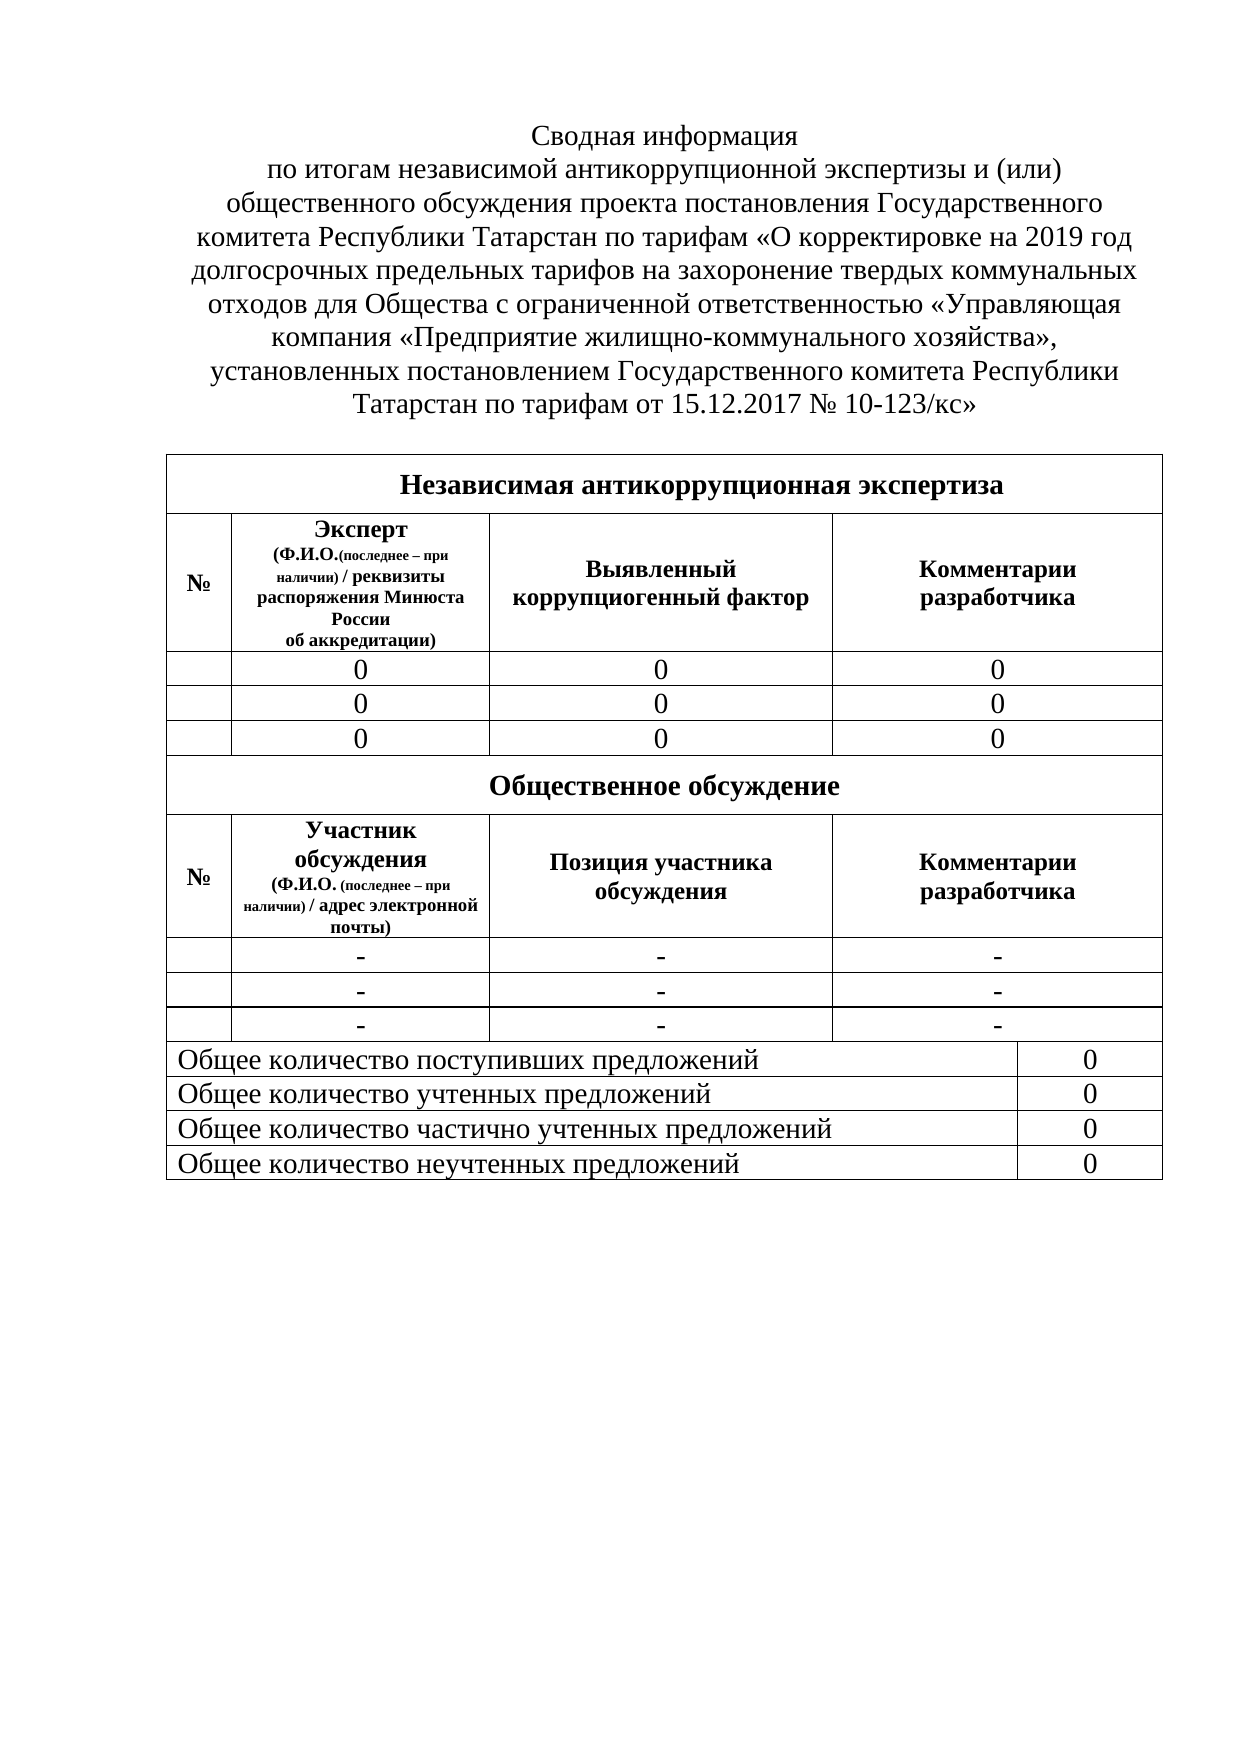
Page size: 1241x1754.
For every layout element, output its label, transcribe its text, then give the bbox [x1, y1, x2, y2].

table_cell - [490, 938, 832, 972]
table_cell Общее количество поступивших предложений [167, 1042, 1017, 1076]
table_cell [167, 652, 231, 685]
table_cell [167, 938, 231, 972]
table_cell 0 [232, 652, 489, 685]
table_cell № [167, 514, 231, 651]
table_cell 0 [1018, 1077, 1162, 1110]
table_cell 0 [232, 686, 489, 720]
table_cell 0 [833, 721, 1162, 754]
table_cell Общее количество неучтенных предложений [167, 1146, 1017, 1179]
table_cell [167, 973, 231, 1006]
table_cell [167, 1008, 231, 1041]
table_cell [167, 721, 231, 754]
table_cell 0 [490, 652, 832, 685]
table_cell Общее количество частично учтенных предложений [167, 1111, 1017, 1145]
table_cell Общее количество учтенных предложений [167, 1077, 1017, 1110]
table_cell Комментарии разработчика [833, 514, 1162, 651]
table_cell 0 [490, 721, 832, 754]
table_cell 0 [1018, 1146, 1162, 1179]
table_cell - [833, 938, 1162, 972]
table_cell Комментарии разработчика [833, 815, 1162, 937]
text Сводная информация [177, 118, 1152, 152]
table_cell 0 [1018, 1111, 1162, 1145]
table_cell 0 [232, 721, 489, 754]
table_cell [167, 686, 231, 720]
table_cell Позиция участника обсуждения [490, 815, 832, 937]
table_cell - [490, 973, 832, 1006]
table_cell 0 [1018, 1042, 1162, 1076]
table_cell - [833, 1008, 1162, 1041]
table_cell № [167, 815, 231, 937]
table_cell 0 [490, 686, 832, 720]
table_header Независимая антикоррупционная экспертиза [167, 455, 1162, 513]
table_cell - [490, 1008, 832, 1041]
table_cell Общественное обсуждение [167, 756, 1162, 814]
table_cell Эксперт (Ф.И.О.(последнее – при наличии) / реквизиты распоряжения Минюста России об аккредитации) [232, 514, 489, 651]
table_cell - [232, 973, 489, 1006]
table_cell Участник обсуждения (Ф.И.О. (последнее – при наличии) / адрес электронной почты) [232, 815, 489, 937]
table_cell - [833, 973, 1162, 1006]
table_cell Выявленный коррупциогенный фактор [490, 514, 832, 651]
table_cell - [232, 1008, 489, 1041]
table_cell - [232, 938, 489, 972]
text по итогам независимой антикоррупционной экспертизы и (или) общественного обсуждения проекта постановления Государственного комитета Республики Татарстан по тарифам «О корректировке на 2019 год долгосрочных предельных тарифов на захоронение твердых коммунальных отходов для Общества с ограниченной ответственностью «Управляющая компания «Предприятие жилищно-коммунального хозяйства», установленных постановлением Государственного комитета Республики Татарстан по тарифам от 15.12.2017 № 10-123/кс» [177, 152, 1152, 420]
table_cell 0 [833, 652, 1162, 685]
table_cell 0 [833, 686, 1162, 720]
